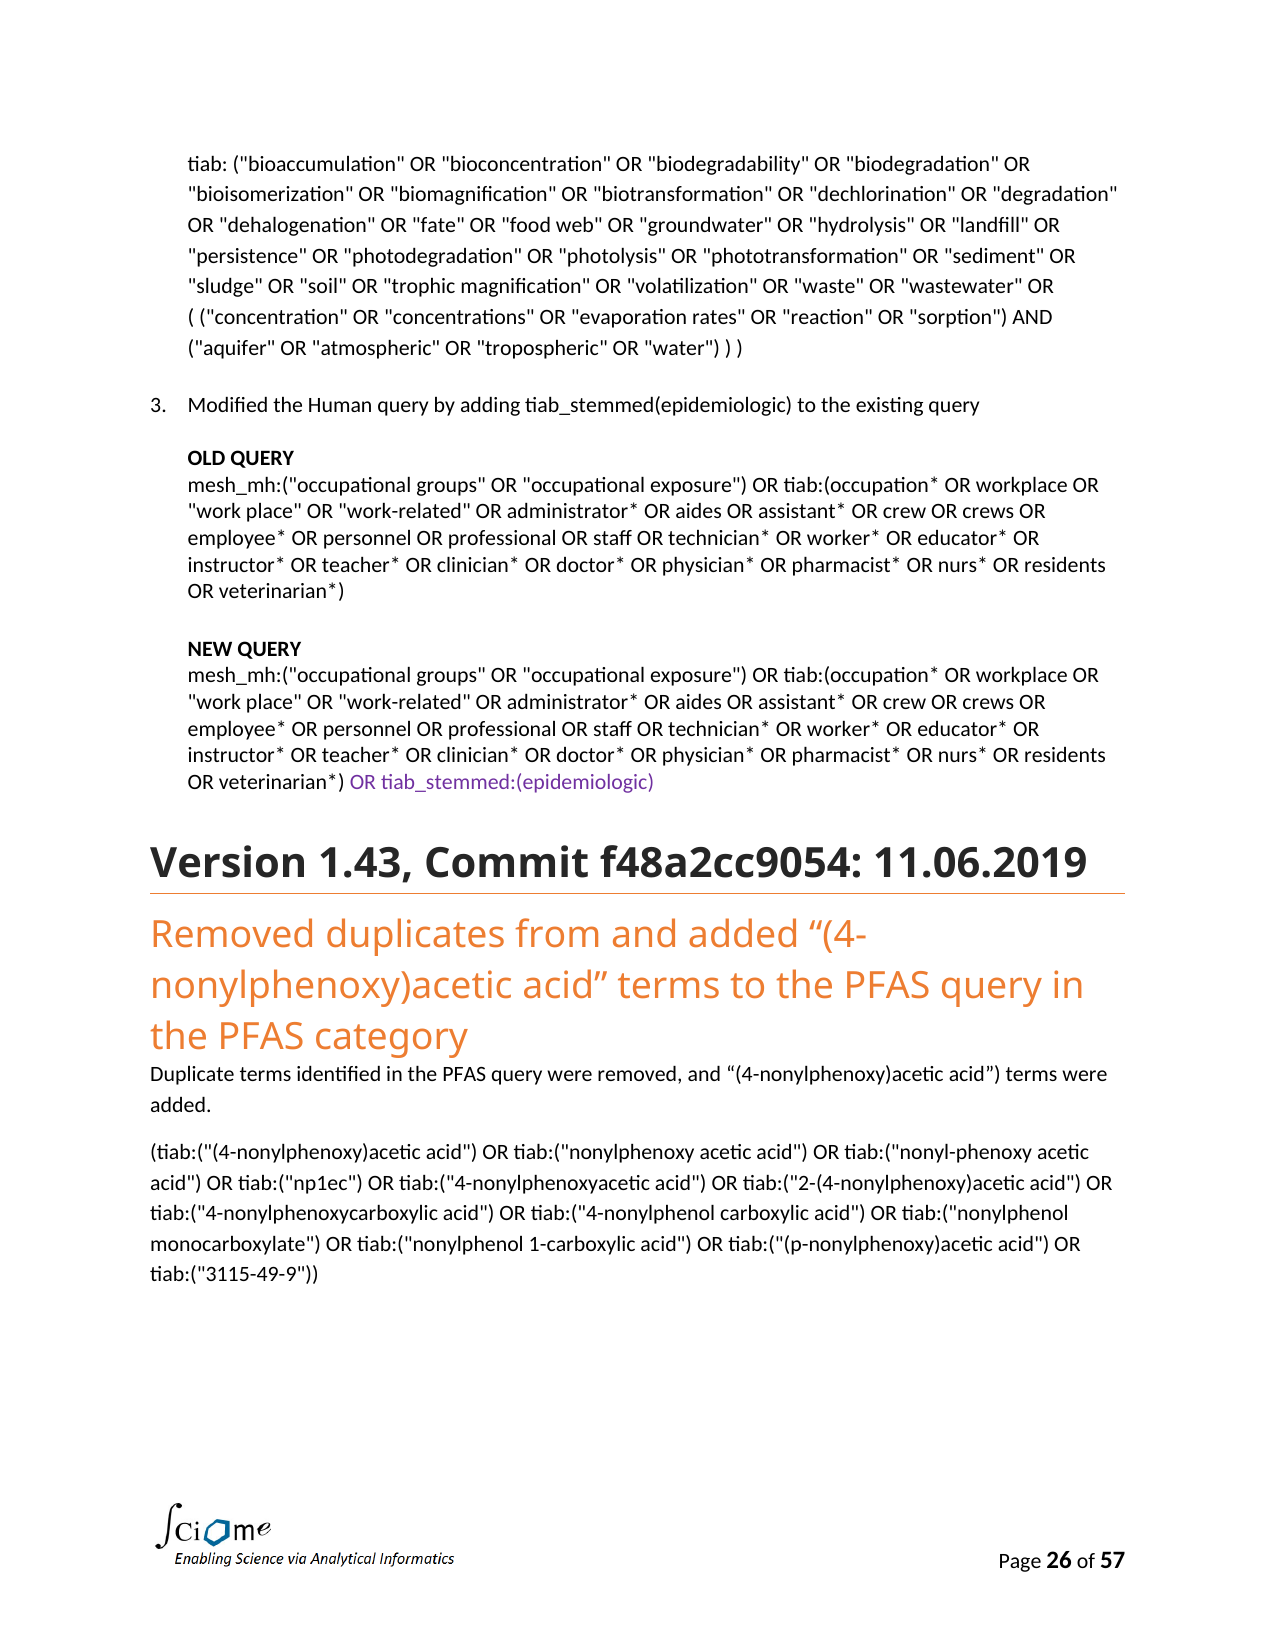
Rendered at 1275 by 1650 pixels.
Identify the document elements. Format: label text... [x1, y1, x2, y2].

picture [150, 1495, 462, 1569]
list mesh_mh:("occupational groups" OR "occupational exposure") OR tiab:(occupation* OR workplace OR "work place" OR "work-related" OR administrator* OR aides OR assistant* OR crew OR crews OR employee* OR personnel OR professional OR staff OR technician* OR worker* OR educator* OR instructor* OR teacher* OR clinician* OR doctor* OR physician* OR pharmacist* OR nurs* OR residents OR veterinarian*) [187, 471, 1125, 604]
list mesh_mh:("occupational groups" OR "occupational exposure") OR tiab:(occupation* OR workplace OR "work place" OR "work-related" OR administrator* OR aides OR assistant* OR crew OR crews OR employee* OR personnel OR professional OR staff OR technician* OR worker* OR educator* OR instructor* OR teacher* OR clinician* OR doctor* OR physician* OR pharmacist* OR nurs* OR residents OR veterinarian*) OR tiab_stemmed:(epidemiologic) [187, 662, 1125, 795]
subtitle Version 1.43, Commit f48a2cc9054: 11.06.2019 [150, 832, 1125, 893]
list Modified the Human query by adding tiab_stemmed(epidemiologic) to the existing query [150, 391, 1125, 418]
text Duplicate terms identified in the PFAS query were removed, and “(4-nonylphenoxy)acetic acid”) terms were added. [150, 1060, 1125, 1117]
subtitle Removed duplicates from and added “(4-nonylphenoxy)acetic acid” terms to the PFAS query in the PFAS category [150, 907, 1125, 1060]
list NEW QUERY [187, 635, 1125, 662]
list tiab: ("bioaccumulation" OR "bioconcentration" OR "biodegradability" OR "biodegradation" OR "bioisomerization" OR "biomagnification" OR "biotransformation" OR "dechlorination" OR "degradation" OR "dehalogenation" OR "fate" OR "food web" OR "groundwater" OR "hydrolysis" OR "landfill" OR "persistence" OR "photodegradation" OR "photolysis" OR "phototransformation" OR "sediment" OR "sludge" OR "soil" OR "trophic magnification" OR "volatilization" OR "waste" OR "wastewater" OR ( ("concentration" OR "concentrations" OR "evaporation rates" OR "reaction" OR "sorption") AND ("aquifer" OR "atmospheric" OR "tropospheric" OR "water") ) ) [187, 150, 1125, 360]
list OLD QUERY [187, 444, 1125, 471]
text (tiab:("(4-nonylphenoxy)acetic acid") OR tiab:("nonylphenoxy acetic acid") OR tiab:("nonyl-phenoxy acetic acid") OR tiab:("np1ec") OR tiab:("4-nonylphenoxyacetic acid") OR tiab:("2-(4-nonylphenoxy)acetic acid") OR tiab:("4-nonylphenoxycarboxylic acid") OR tiab:("4-nonylphenol carboxylic acid") OR tiab:("nonylphenol monocarboxylate") OR tiab:("nonylphenol 1-carboxylic acid") OR tiab:("(p-nonylphenoxy)acetic acid") OR tiab:("3115-49-9")) [150, 1138, 1125, 1287]
